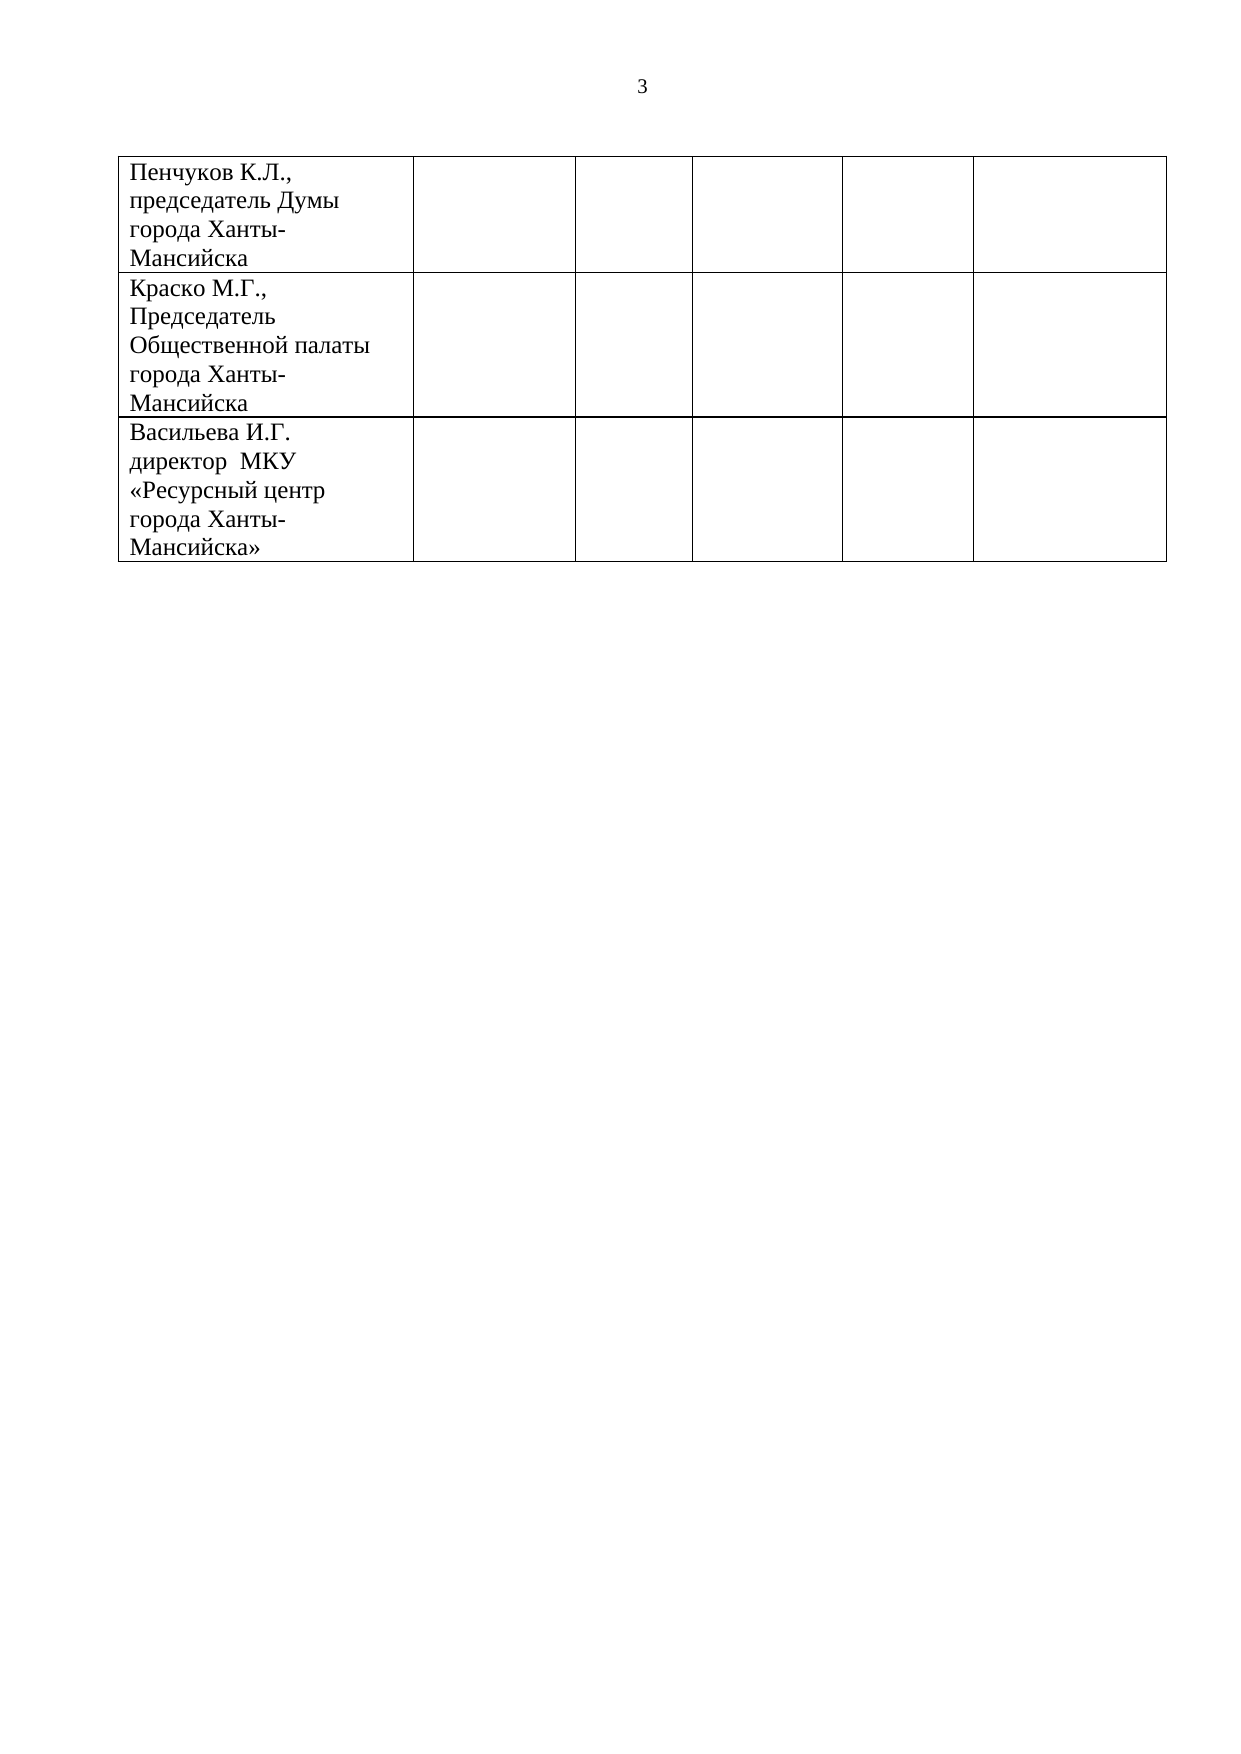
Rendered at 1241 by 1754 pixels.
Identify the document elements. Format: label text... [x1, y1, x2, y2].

table_header Пенчуков К.Л., председатель Думы города Ханты-Мансийска [119, 157, 413, 272]
table_header [576, 157, 692, 272]
table_cell [414, 273, 575, 416]
table_cell [693, 273, 842, 416]
table_cell [576, 418, 692, 561]
table_cell [974, 273, 1166, 416]
table_header [843, 157, 973, 272]
table_cell [693, 418, 842, 561]
table_cell [974, 418, 1166, 561]
table_cell [843, 418, 973, 561]
table_header [414, 157, 575, 272]
table_cell [414, 418, 575, 561]
table_cell [843, 273, 973, 416]
table_cell Васильева И.Г. директор МКУ «Ресурсный центр города Ханты-Мансийска» [119, 418, 413, 561]
table_header [974, 157, 1166, 272]
table_header [693, 157, 842, 272]
table_cell [576, 273, 692, 416]
table_cell Краско М.Г., Председатель Общественной палаты города Ханты-Мансийска [119, 273, 413, 416]
